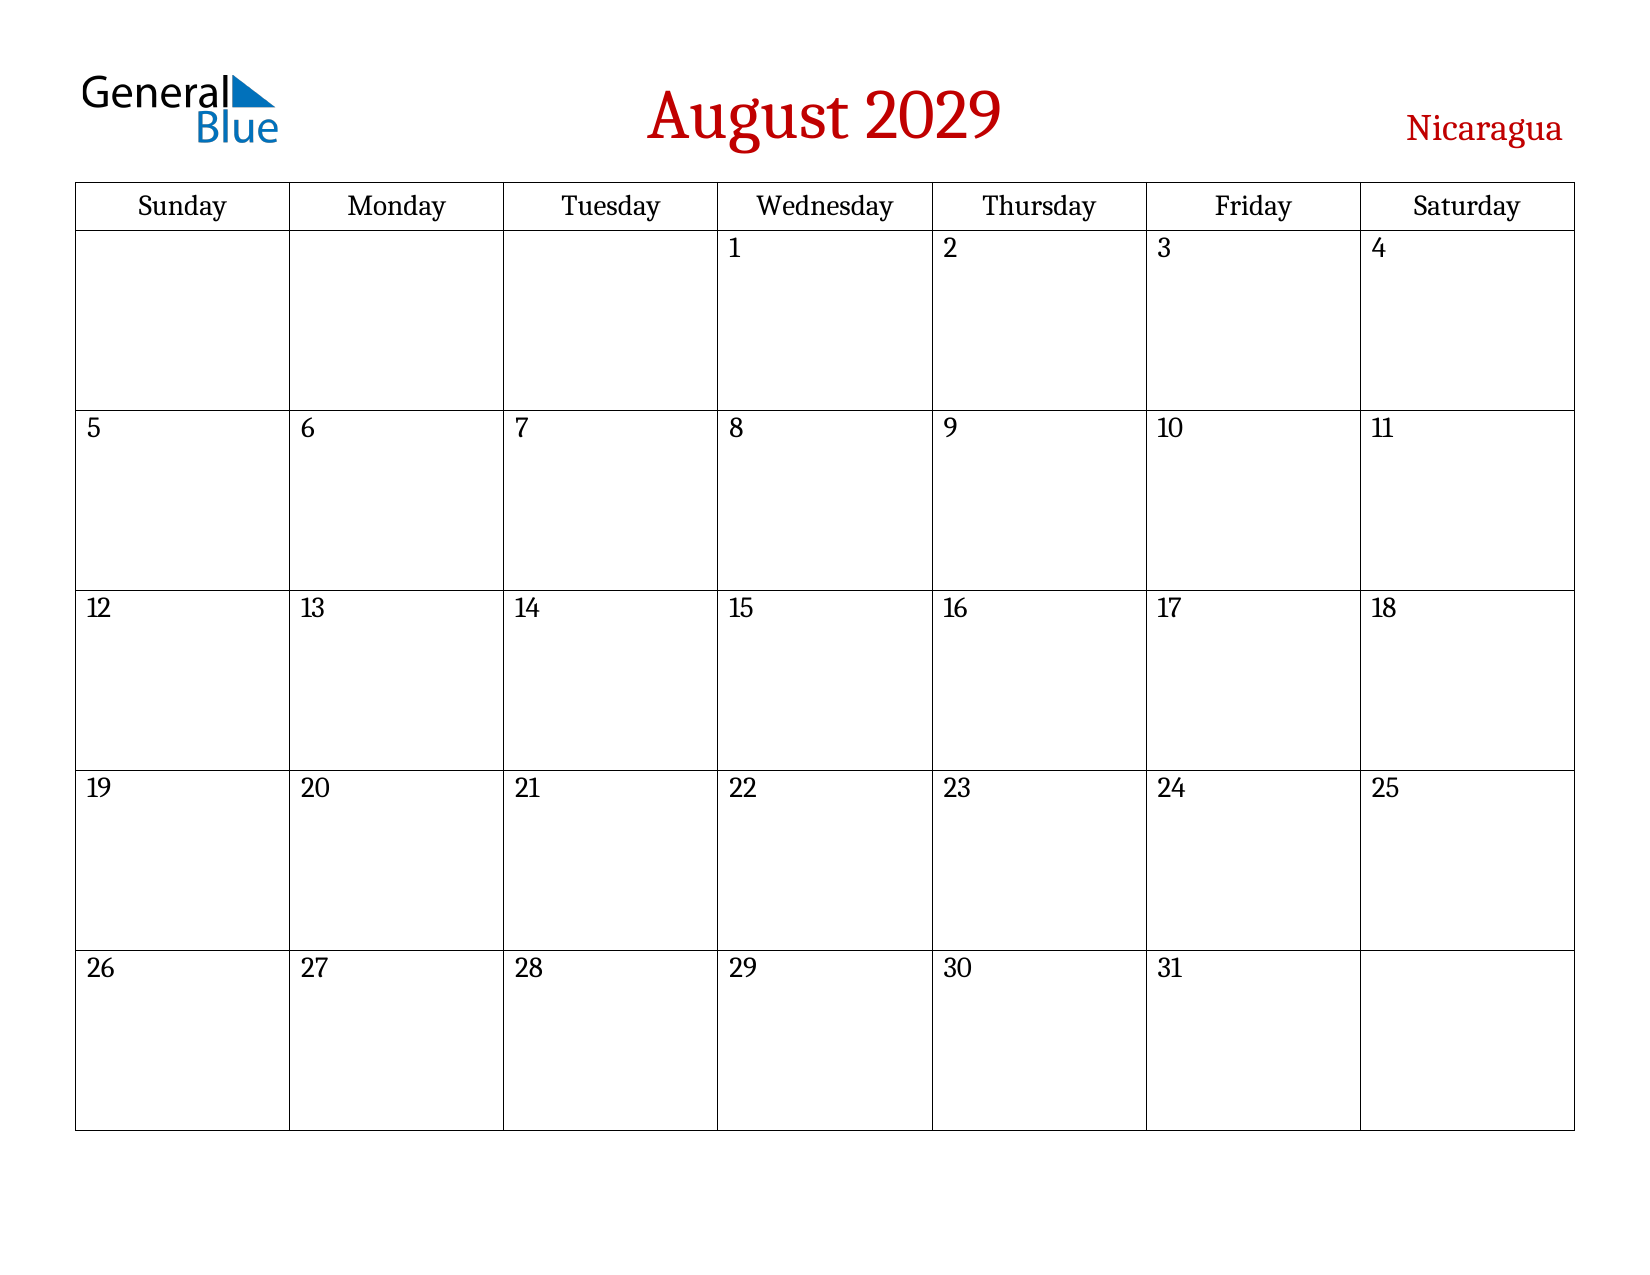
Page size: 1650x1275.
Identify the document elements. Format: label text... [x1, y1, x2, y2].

table_cell 14 [504, 591, 717, 625]
table_cell 21 [504, 771, 717, 805]
table_cell [1361, 951, 1574, 985]
table_cell 26 [76, 951, 289, 985]
table_cell Monday [290, 183, 503, 230]
table_cell 22 [718, 771, 932, 805]
table_cell [1147, 265, 1360, 410]
table_cell [76, 265, 289, 410]
table_header [76, 75, 503, 182]
table_cell [718, 445, 932, 590]
table_cell [718, 625, 932, 770]
table_cell [504, 985, 717, 1130]
table_cell 5 [76, 411, 289, 444]
table_cell 23 [933, 771, 1146, 805]
table_cell [504, 445, 717, 590]
table_cell [1147, 445, 1360, 590]
table_cell 30 [933, 951, 1146, 985]
table_cell 31 [1147, 951, 1360, 985]
table_cell 4 [1361, 231, 1574, 264]
table_cell 19 [76, 771, 289, 805]
table_cell [718, 985, 932, 1130]
table_cell 17 [1147, 591, 1360, 625]
table_cell [290, 985, 503, 1130]
table_cell [933, 625, 1146, 770]
table_cell [504, 231, 717, 264]
table_cell 20 [290, 771, 503, 805]
table_cell [76, 805, 289, 950]
table_cell 6 [290, 411, 503, 444]
table_cell [290, 265, 503, 410]
table_cell 27 [290, 951, 503, 985]
table_cell [76, 985, 289, 1130]
table_cell 10 [1147, 411, 1360, 444]
table_cell Saturday [1361, 183, 1574, 230]
table_cell [933, 985, 1146, 1130]
table_cell [290, 231, 503, 264]
table_cell Thursday [933, 183, 1146, 230]
table_cell Tuesday [504, 183, 717, 230]
table_cell [290, 625, 503, 770]
table_cell 11 [1361, 411, 1574, 444]
table_header Nicaragua [1146, 75, 1574, 182]
table_cell [290, 805, 503, 950]
table_cell [933, 805, 1146, 950]
table_cell [1147, 625, 1360, 770]
picture [82, 75, 278, 143]
table_cell [1361, 805, 1574, 950]
table_cell 18 [1361, 591, 1574, 625]
table_cell [718, 805, 932, 950]
table_cell 28 [504, 951, 717, 985]
table_cell Sunday [76, 183, 289, 230]
table_cell [1361, 445, 1574, 590]
table_cell [76, 445, 289, 590]
table_cell Friday [1147, 183, 1360, 230]
table_header August 2029 [504, 75, 1146, 182]
table_cell 15 [718, 591, 932, 625]
table_cell 25 [1361, 771, 1574, 805]
table_cell 12 [76, 591, 289, 625]
table_cell [1361, 265, 1574, 410]
table_cell [290, 445, 503, 590]
table_cell 3 [1147, 231, 1360, 264]
table_cell 29 [718, 951, 932, 985]
table_cell 13 [290, 591, 503, 625]
table_cell 7 [504, 411, 717, 444]
table_cell [718, 265, 932, 410]
table_cell [1147, 985, 1360, 1130]
table_cell [1147, 805, 1360, 950]
table_cell [933, 265, 1146, 410]
table_cell [933, 445, 1146, 590]
table_cell [1361, 985, 1574, 1130]
table_cell [1361, 625, 1574, 770]
table_cell [504, 805, 717, 950]
table_cell [76, 625, 289, 770]
table_cell 9 [933, 411, 1146, 444]
table_cell [504, 265, 717, 410]
table_cell 1 [718, 231, 932, 264]
table_cell 24 [1147, 771, 1360, 805]
table_cell [76, 231, 289, 264]
table_cell Wednesday [718, 183, 932, 230]
table_cell 8 [718, 411, 932, 444]
table_cell 16 [933, 591, 1146, 625]
table_cell 2 [933, 231, 1146, 264]
table_cell [504, 625, 717, 770]
